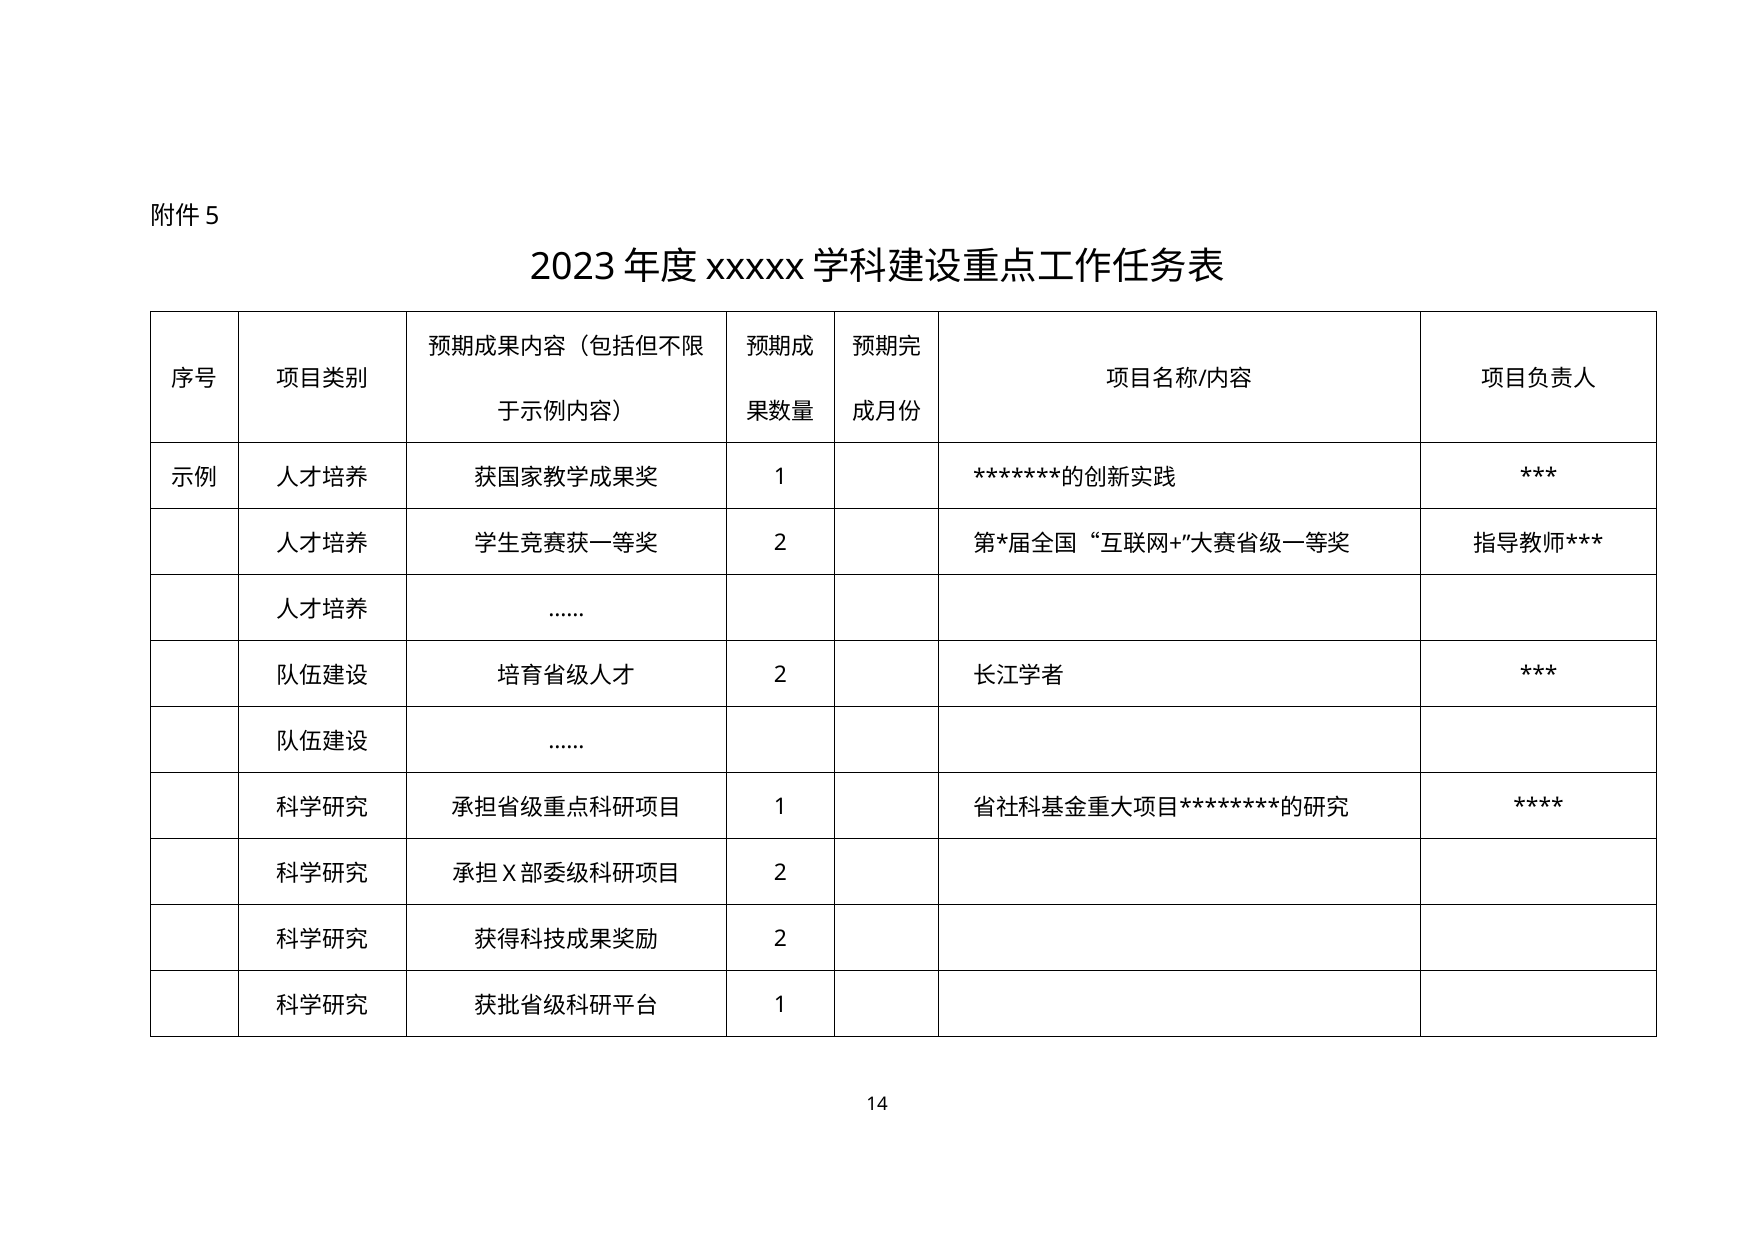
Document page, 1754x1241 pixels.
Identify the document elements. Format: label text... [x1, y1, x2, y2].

table_cell [151, 641, 238, 706]
table_cell [1421, 971, 1656, 1036]
table_cell 2 [727, 905, 834, 970]
table_header 预期成果数量 [727, 312, 834, 442]
table_cell …… [407, 575, 726, 640]
table_header 项目名称/内容 [939, 312, 1420, 442]
table_cell 获批省级科研平台 [407, 971, 726, 1036]
table_cell [151, 905, 238, 970]
table_cell 2 [727, 641, 834, 706]
table_cell [151, 707, 238, 772]
table_cell 科学研究 [239, 839, 406, 904]
table_cell 学生竞赛获一等奖 [407, 509, 726, 574]
table_cell [151, 773, 238, 838]
table_cell [151, 971, 238, 1036]
table_cell [1421, 905, 1656, 970]
table_cell 承担省级重点科研项目 [407, 773, 726, 838]
table_cell [835, 905, 938, 970]
table_cell [151, 575, 238, 640]
table_header 预期完成月份 [835, 312, 938, 442]
table_cell 科学研究 [239, 905, 406, 970]
table_cell [939, 971, 1420, 1036]
table_cell [939, 707, 1420, 772]
table_cell 2 [727, 839, 834, 904]
table_cell [151, 839, 238, 904]
table_cell *** [1421, 641, 1656, 706]
table_cell 获得科技成果奖励 [407, 905, 726, 970]
table_cell 指导教师*** [1421, 509, 1656, 574]
table_cell …… [407, 707, 726, 772]
table_header 序号 [151, 312, 238, 442]
table_cell 2 [727, 509, 834, 574]
table_cell *** [1421, 443, 1656, 508]
table_header 项目类别 [239, 312, 406, 442]
table_cell [1421, 839, 1656, 904]
table_cell [835, 839, 938, 904]
table_cell 人才培养 [239, 509, 406, 574]
table_cell 队伍建设 [239, 707, 406, 772]
table_cell [1421, 575, 1656, 640]
table_cell 示例 [151, 443, 238, 508]
table_cell [939, 575, 1420, 640]
table_cell [835, 641, 938, 706]
table_cell 人才培养 [239, 443, 406, 508]
table_cell [835, 707, 938, 772]
table_cell 承担X部委级科研项目 [407, 839, 726, 904]
table_cell 1 [727, 971, 834, 1036]
table_cell [835, 575, 938, 640]
table_cell [727, 707, 834, 772]
table_cell **** [1421, 773, 1656, 838]
table_cell [835, 971, 938, 1036]
table_cell 第*届全国“互联网+”大赛省级一等奖 [939, 509, 1420, 574]
table_cell 人才培养 [239, 575, 406, 640]
text 附件5 [150, 181, 1604, 236]
table_cell [939, 839, 1420, 904]
table_cell [835, 509, 938, 574]
table_cell [1421, 707, 1656, 772]
table_cell 科学研究 [239, 971, 406, 1036]
text 2023年度xxxxx学科建设重点工作任务表 [150, 236, 1604, 290]
table_header 项目负责人 [1421, 312, 1656, 442]
table_cell *******的创新实践 [939, 443, 1420, 508]
table_cell 省社科基金重大项目********的研究 [939, 773, 1420, 838]
table_cell 培育省级人才 [407, 641, 726, 706]
table_cell 长江学者 [939, 641, 1420, 706]
table_header 预期成果内容（包括但不限于示例内容） [407, 312, 726, 442]
table_cell 科学研究 [239, 773, 406, 838]
table_cell 1 [727, 773, 834, 838]
table_cell [727, 575, 834, 640]
table_cell [835, 773, 938, 838]
table_cell [939, 905, 1420, 970]
table_cell [835, 443, 938, 508]
table_cell 队伍建设 [239, 641, 406, 706]
table_cell [151, 509, 238, 574]
table_cell 1 [727, 443, 834, 508]
table_cell 获国家教学成果奖 [407, 443, 726, 508]
